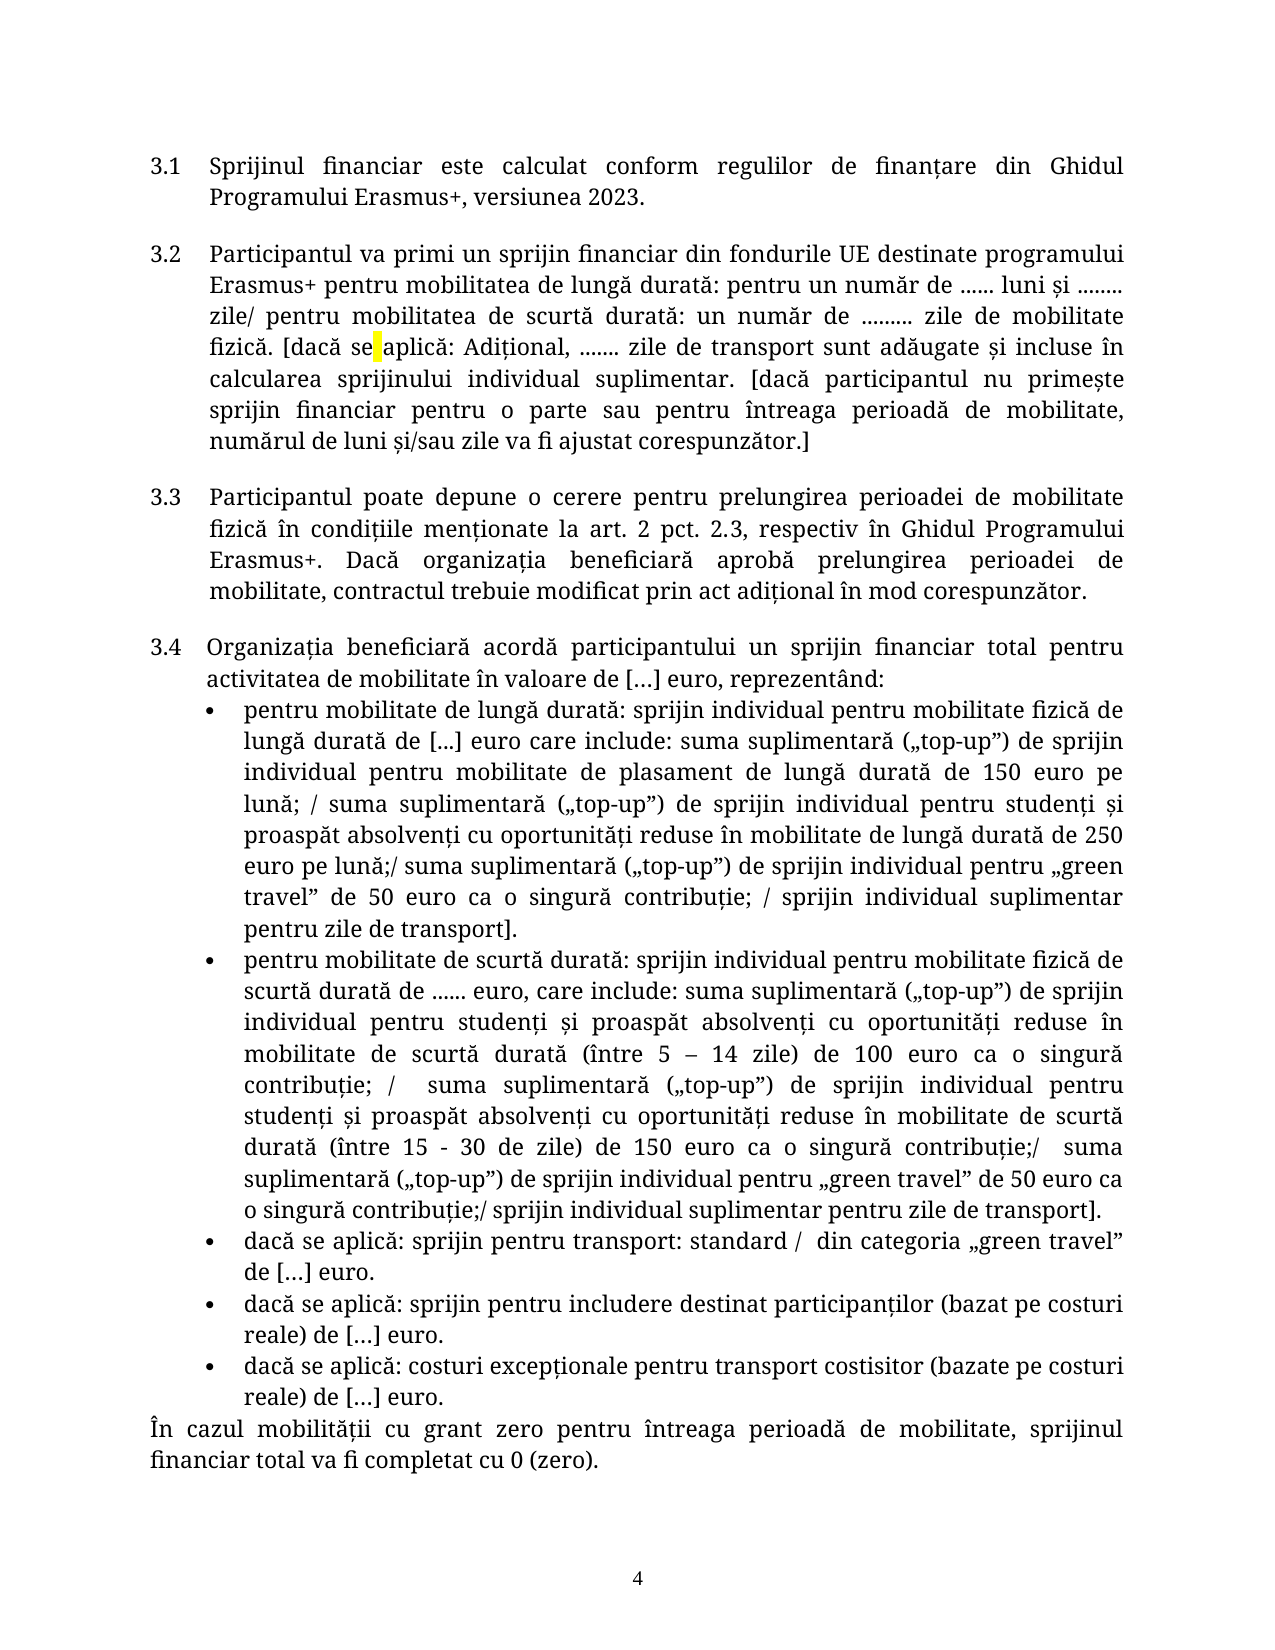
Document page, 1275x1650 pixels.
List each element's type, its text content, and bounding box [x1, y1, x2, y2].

list pentru mobilitate de lungă durată: sprijin individual pentru mobilitate fizică de lungă durată de [...] euro care include: suma suplimentară („top-up”) de sprijin individual pentru mobilitate de plasament de lungă durată de 150 euro pe lună; / suma suplimentară („top-up”) de sprijin individual pentru studenți și proaspăt absolvenți cu oportunități reduse în mobilitate de lungă durată de 250 euro pe lună;/ suma suplimentară („top-up”) de sprijin individual pentru „green travel” de 50 euro ca o singură contribuție; / sprijin individual suplimentar pentru zile de transport]. [206, 694, 1125, 944]
list pentru mobilitate de scurtă durată: sprijin individual pentru mobilitate fizică de scurtă durată de ...... euro, care include: suma suplimentară („top-up”) de sprijin individual pentru studenți și proaspăt absolvenți cu oportunități reduse în mobilitate de scurtă durată (între 5 – 14 zile) de 100 euro ca o singură contribuție; / suma suplimentară („top-up”) de sprijin individual pentru studenți și proaspăt absolvenți cu oportunități reduse în mobilitate de scurtă durată (între 15 - 30 de zile) de 150 euro ca o singură contribuție;/ suma suplimentară („top-up”) de sprijin individual pentru „green travel” de 50 euro ca o singură contribuție;/ sprijin individual suplimentar pentru zile de transport]. [206, 944, 1125, 1225]
list dacă se aplică: costuri excepționale pentru transport costisitor (bazate pe costuri reale) de […] euro. [206, 1350, 1125, 1412]
text 3.2 Participantul va primi un sprijin financiar din fondurile UE destinate programului Erasmus+ pentru mobilitatea de lungă durată: pentru un număr de ...... luni și ........ zile/ pentru mobilitatea de scurtă durată: un număr de ......... zile de mobilitate fizică. [dacă se aplică: Adițional, ....... zile de transport sunt adăugate și incluse în calcularea sprijinului individual suplimentar. [dacă participantul nu primește sprijin financiar pentru o parte sau pentru întreaga perioadă de mobilitate, numărul de luni și/sau zile va fi ajustat corespunzător.] [150, 237, 1125, 456]
list dacă se aplică: sprijin pentru includere destinat participanților (bazat pe costuri reale) de […] euro. [206, 1287, 1125, 1350]
text 3.4 Organizația beneficiară acordă participantului un sprijin financiar total pentru activitatea de mobilitate în valoare de […] euro, reprezentând: [150, 631, 1125, 694]
text 3.1 Sprijinul financiar este calculat conform regulilor de finanțare din Ghidul Programului Erasmus+, versiunea 2023. [150, 150, 1125, 212]
text În cazul mobilității cu grant zero pentru întreaga perioadă de mobilitate, sprijinul financiar total va fi completat cu 0 (zero). [150, 1412, 1125, 1475]
list dacă se aplică: sprijin pentru transport: standard / din categoria „green travel” de […] euro. [206, 1225, 1125, 1287]
text 3.3 Participantul poate depune o cerere pentru prelungirea perioadei de mobilitate fizică în condițiile menționate la art. 2 pct. 2.3, respectiv în Ghidul Programului Erasmus+. Dacă organizația beneficiară aprobă prelungirea perioadei de mobilitate, contractul trebuie modificat prin act adițional în mod corespunzător. [150, 481, 1125, 606]
